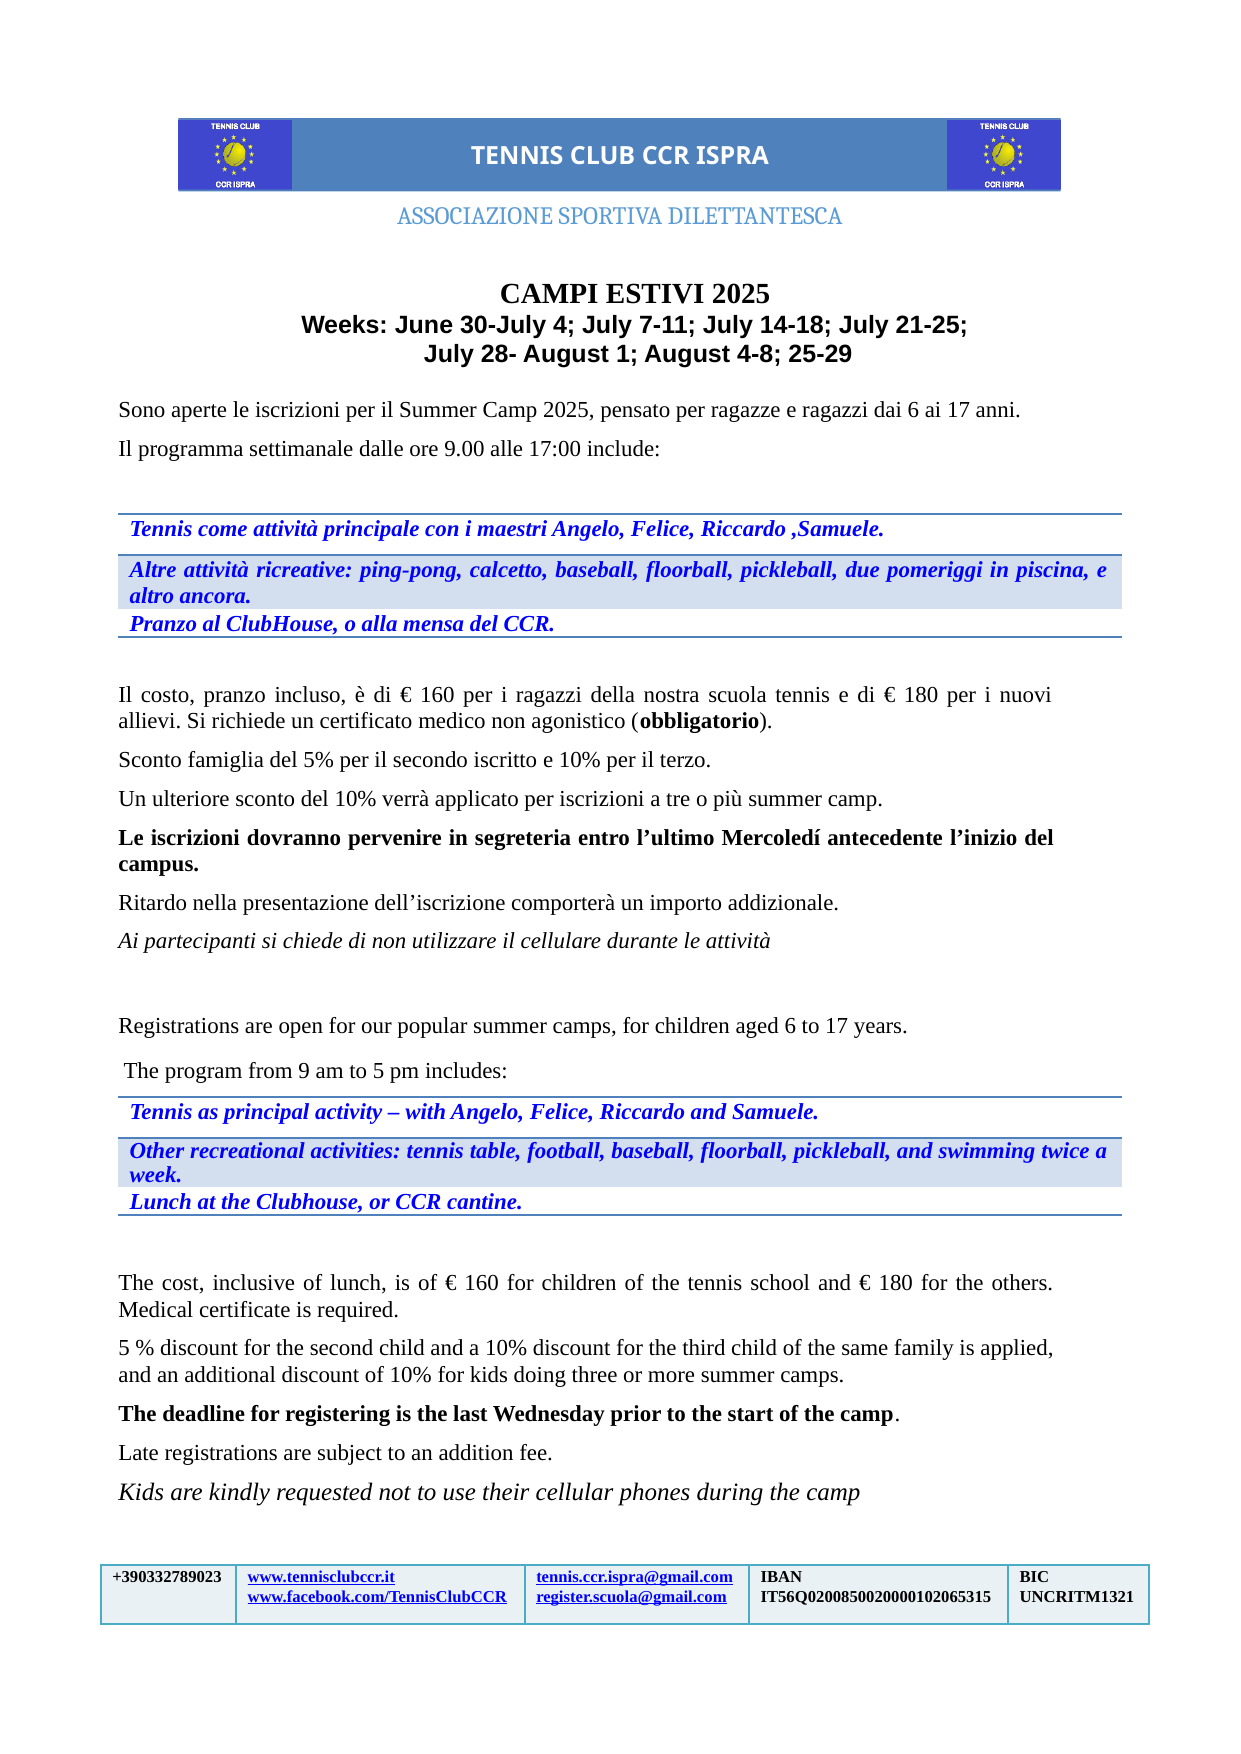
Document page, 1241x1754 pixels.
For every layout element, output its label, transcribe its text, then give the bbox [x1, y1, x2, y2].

table_header +390332789023 [102, 1566, 235, 1623]
table_header IBAN IT56Q0200850020000102065315 [750, 1566, 1007, 1623]
text 5 % discount for the second child and a 10% discount for the third child of the same family is applied, and an additional discount of 10% for kids doing three or more summer camps. [118, 1334, 1055, 1387]
text The cost, inclusive of lunch, is of € 160 for children of the tennis school and € 180 for the others. Medical certificate is required. [118, 1269, 1055, 1322]
text Sconto famiglia del 5% per il secondo iscritto e 10% per il terzo. [118, 746, 1055, 772]
text July 28- August 1; August 4-8; 25-29 [147, 339, 1122, 368]
text Ai partecipanti si chiede di non utilizzare il cellulare durante le attività [118, 928, 1055, 954]
text The deadline for registering is the last Wednesday prior to the start of the camp. [118, 1400, 1055, 1426]
table_header Tennis as principal activity – with Angelo, Felice, Riccardo and Samuele. [118, 1098, 1122, 1137]
text CAMPI ESTIVI 2025 [147, 277, 1122, 310]
text Weeks: June 30-July 4; July 7-11; July 14-18; July 21-25; [147, 310, 1122, 339]
table_header tennis.ccr.ispra@gmail.com register.scuola@gmail.com [526, 1566, 748, 1623]
table_header www.tennisclubccr.it www.facebook.com/TennisClubCCR [237, 1566, 524, 1623]
table_cell Pranzo al ClubHouse, o alla mensa del CCR. [118, 609, 1122, 636]
text Ritardo nella presentazione dell’iscrizione comporterà un importo addizionale. [118, 889, 1055, 915]
table_header BIC UNCRITM1321 [1009, 1566, 1148, 1623]
text Late registrations are subject to an addition fee. [118, 1438, 1055, 1465]
table_header Tennis come attività principale con i maestri Angelo, Felice, Riccardo ,Samuele. [118, 515, 1122, 554]
text Il costo, pranzo incluso, è di € 160 per i ragazzi della nostra scuola tennis e di € 180 per i nuovi allievi. Si richiede un certificato medico non agonistico (obbligatorio). [118, 681, 1055, 733]
text Sono aperte le iscrizioni per il Summer Camp 2025, pensato per ragazze e ragazzi dai 6 ai 17 anni. [118, 396, 1023, 423]
text Il programma settimanale dalle ore 9.00 alle 17:00 include: [118, 435, 1023, 462]
picture [947, 119, 1061, 190]
picture [178, 119, 292, 190]
text Le iscrizioni dovranno pervenire in segreteria entro l’ultimo Mercoledí antecedente l’inizio del campus. [118, 823, 1055, 876]
text Un ulteriore sconto del 10% verrà applicato per iscrizioni a tre o più summer camp. [118, 785, 1055, 811]
text Registrations are open for our popular summer camps, for children aged 6 to 17 years. [118, 1012, 1023, 1038]
table_cell Lunch at the Clubhouse, or CCR cantine. [118, 1187, 1122, 1214]
text Kids are kindly requested not to use their cellular phones during the camp [118, 1477, 1122, 1506]
text The program from 9 am to 5 pm includes: [118, 1057, 1023, 1083]
table_cell Altre attività ricreative: ping-pong, calcetto, baseball, floorball, pickleball, due pomeriggi in piscina, e altro ancora. [118, 556, 1122, 609]
table_cell Other recreational activities: tennis table, football, baseball, floorball, pickleball, and swimming twice a week. [118, 1139, 1122, 1187]
